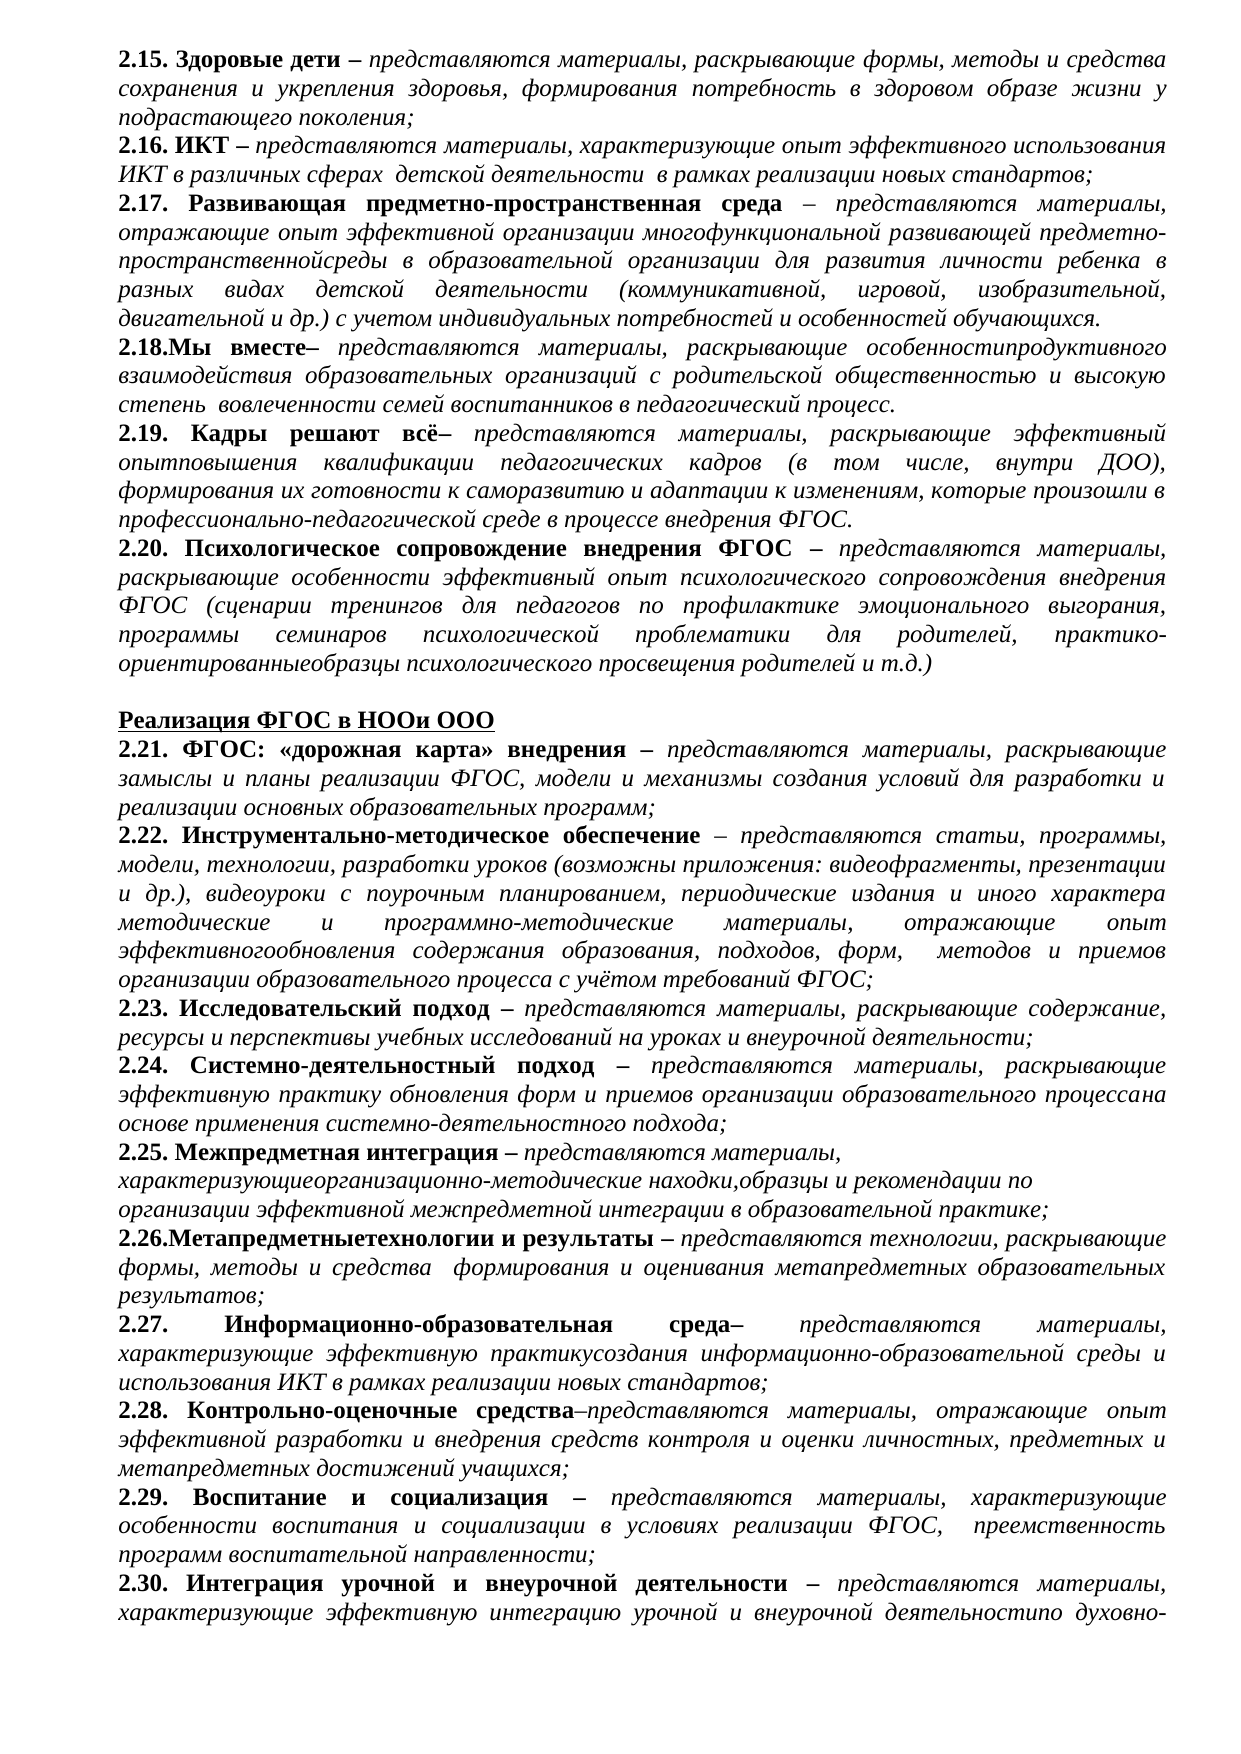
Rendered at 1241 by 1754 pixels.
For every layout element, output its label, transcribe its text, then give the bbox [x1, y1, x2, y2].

text 2.19. Кадры решают всё– представляются материалы, раскрывающие эффективный опытповышения квалификации педагогических кадров (в том числе, внутри ДОО), формирования их готовности к саморазвитию и адаптации к изменениям, которые произошли в профессионально-педагогической среде в процессе внедрения ФГОС. [118, 418, 1167, 533]
text 2.27. Информационно-образовательная среда– представляются материалы, характеризующие эффективную практикусоздания информационно-образовательной среды и использования ИКТ в рамках реализации новых стандартов; [118, 1309, 1167, 1396]
text 2.26.Метапредметныетехнологии и результаты – представляются технологии, раскрывающие формы, методы и средства формирования и оценивания метапредметных образовательных результатов; [118, 1223, 1167, 1309]
text 2.17. Развивающая предметно-пространственная среда – представляются материалы, отражающие опыт эффективной организации многофункциональной развивающей предметно-пространственнойсреды в образовательной организации для развития личности ребенка в разных видах детской деятельности (коммуникативной, игровой, изобразительной, двигательной и др.) с учетом индивидуальных потребностей и особенностей обучающихся. [118, 188, 1167, 332]
text 2.29. Воспитание и социализация – представляются материалы, характеризующие особенности воспитания и социализации в условиях реализации ФГОС, преемственность программ воспитательной направленности; [118, 1482, 1167, 1568]
text 2.21. ФГОС: «дорожная карта» внедрения – представляются материалы, раскрывающие замыслы и планы реализации ФГОС, модели и механизмы создания условий для разработки и реализации основных образовательных программ; [118, 734, 1167, 821]
text 2.25. Межпредметная интеграция – представляются материалы, характеризующиеорганизационно-методические находки,образцы и рекомендации по организации эффективной межпредметной интеграции в образовательной практике; [118, 1137, 1167, 1223]
text 2.16. ИКТ – представляются материалы, характеризующие опыт эффективного использования ИКТ в различных сферах детской деятельности в рамках реализации новых стандартов; [118, 131, 1167, 188]
text 2.23. Исследовательский подход – представляются материалы, раскрывающие содержание, ресурсы и перспективы учебных исследований на уроках и внеурочной деятельности; [118, 993, 1167, 1051]
text 2.28. Контрольно-оценочные средства–представляются материалы, отражающие опыт эффективной разработки и внедрения средств контроля и оценки личностных, предметных и метапредметных достижений учащихся; [118, 1396, 1167, 1482]
text 2.22. Инструментально-методическое обеспечение – представляются статьи, программы, модели, технологии, разработки уроков (возможны приложения: видеофрагменты, презентации и др.), видеоуроки с поурочным планированием, периодические издания и иного характера методические и программно-методические материалы, отражающие опыт эффективногообновления содержания образования, подходов, форм, методов и приемов организации образовательного процесса с учётом требований ФГОС; [118, 821, 1167, 993]
text 2.18.Мы вместе– представляются материалы, раскрывающие особенностипродуктивного взаимодействия образовательных организаций с родительской общественностью и высокую степень вовлеченности семей воспитанников в педагогический процесс. [118, 332, 1167, 418]
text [118, 1568, 1167, 1626]
text 2.20. Психологическое сопровождение внедрения ФГОС – представляются материалы, раскрывающие особенности эффективный опыт психологического сопровождения внедрения ФГОС (сценарии тренингов для педагогов по профилактике эмоционального выгорания, программы семинаров психологической проблематики для родителей, практико-ориентированныеобразцы психологического просвещения родителей и т.д.) [118, 533, 1167, 677]
text 2.24. Системно-деятельностный подход – представляются материалы, раскрывающие эффективную практику обновления форм и приемов организации образовательного процессана основе применения системно-деятельностного подхода; [118, 1051, 1167, 1137]
text 2.15. Здоровые дети – представляются материалы, раскрывающие формы, методы и средства сохранения и укрепления здоровья, формирования потребность в здоровом образе жизни у подрастающего поколения; [118, 44, 1167, 131]
text Реализация ФГОС в НООи ООО [118, 706, 1167, 734]
